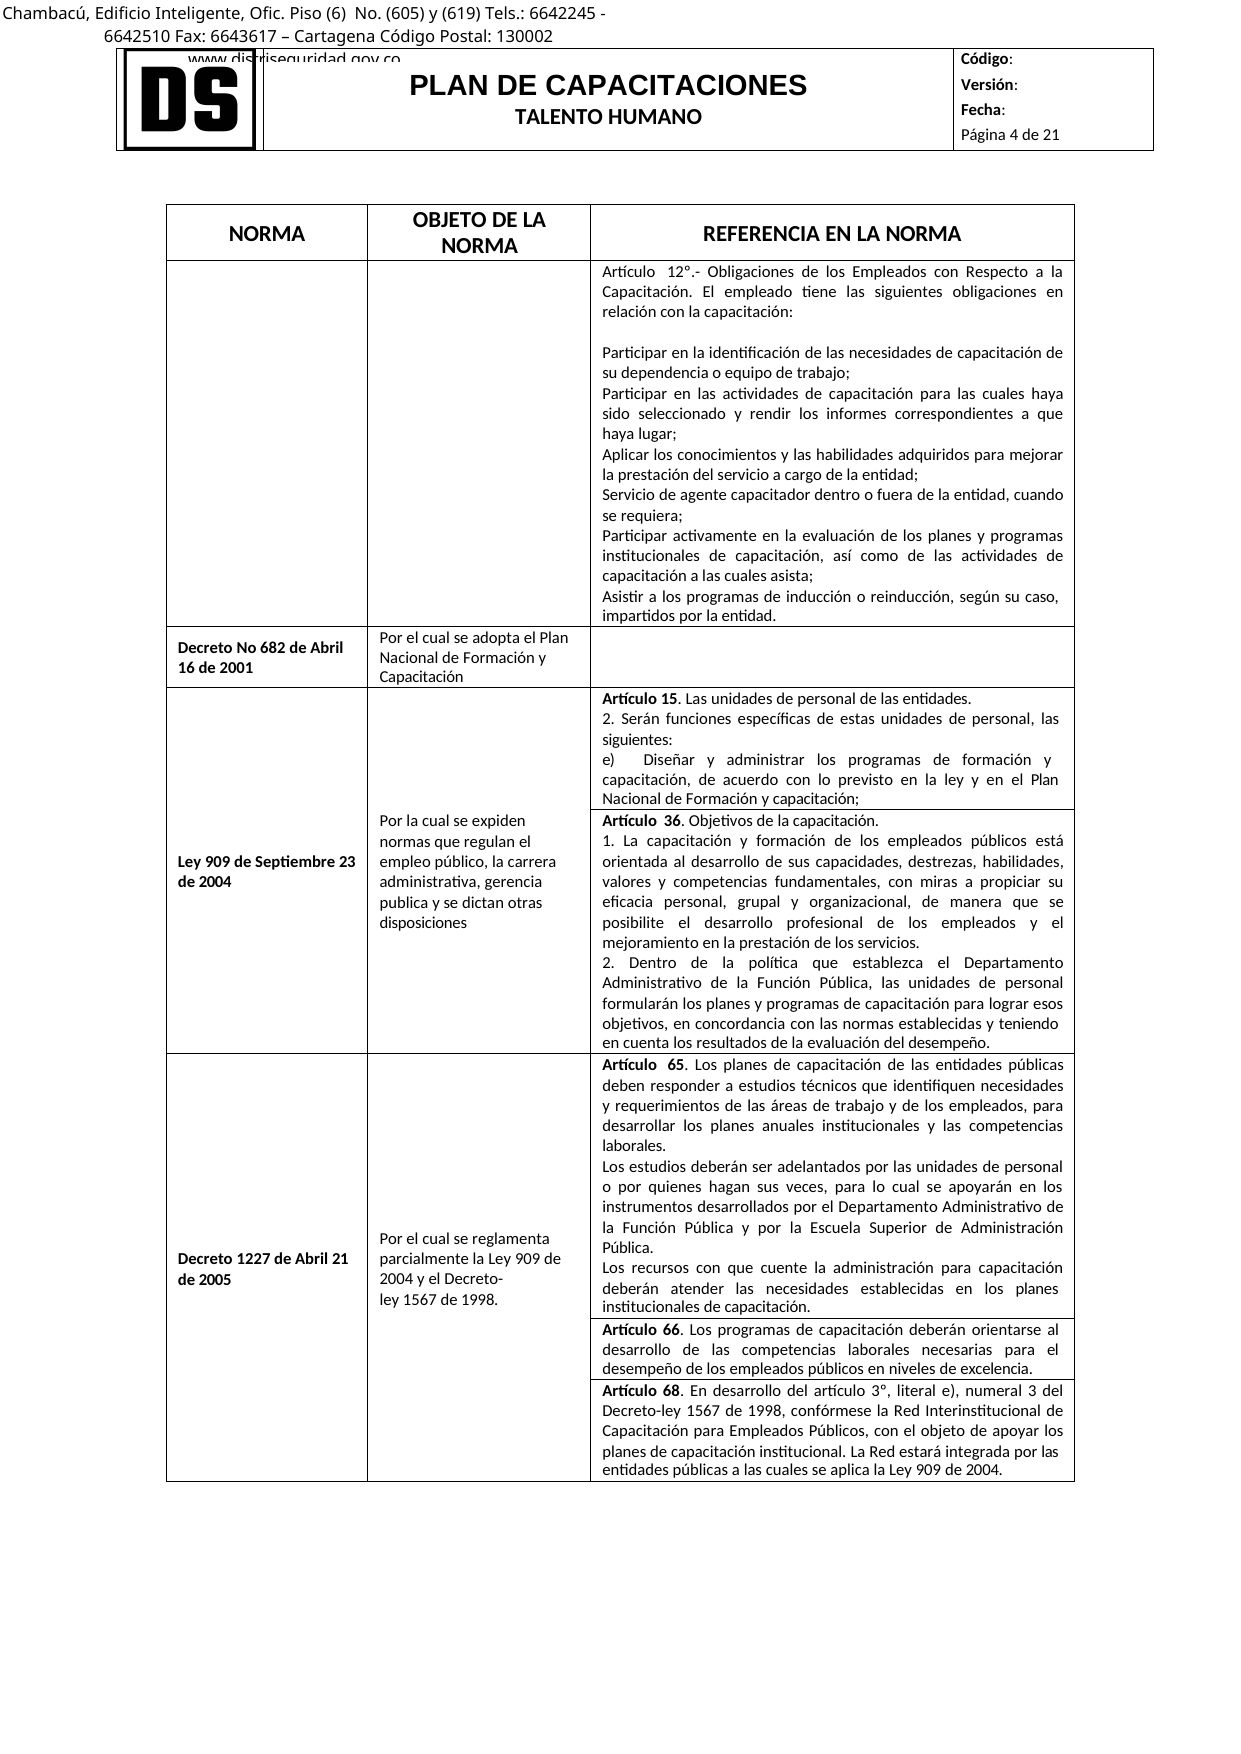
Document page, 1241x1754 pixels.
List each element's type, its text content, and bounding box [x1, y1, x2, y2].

table_cell Por la cual se expiden normas que regulan el empleo público, la carrera administrativa, gerencia publica y se dictan otras disposiciones [368, 688, 590, 1053]
table_header OBJETO DE LA NORMA [368, 205, 590, 260]
picture [123, 48, 256, 150]
table_cell Ley 909 de Septiembre 23 de 2004 [167, 688, 367, 1053]
table_cell [368, 261, 590, 626]
table_cell [591, 627, 1074, 687]
table_cell Artículo 12º.- Obligaciones de los Empleados con Respecto a la Capacitación. El empleado tiene las siguientes obligaciones en relación con la capacitación: Participar en la identificación de las necesidades de capacitación de su dependencia o equipo de trabajo; Participar en las actividades de capacitación para las cuales haya sido seleccionado y rendir los informes correspondientes a que haya lugar; Aplicar los conocimientos y las habilidades adquiridos para mejorar la prestación del servicio a cargo de la entidad; Servicio de agente capacitador dentro o fuera de la entidad, cuando se requiera; Participar activamente en la evaluación de los planes y programas institucionales de capacitación, así como de las actividades de capacitación a las cuales asista; Asistir a los programas de inducción o reinducción, según su caso, impartidos por la entidad. [591, 261, 1074, 626]
table_cell Artículo 66. Los programas de capacitación deberán orientarse al desarrollo de las competencias laborales necesarias para el desempeño de los empleados públicos en niveles de excelencia. [591, 1319, 1074, 1379]
table_cell Decreto No 682 de Abril 16 de 2001 [167, 627, 367, 687]
table_cell Por el cual se adopta el Plan Nacional de Formación y Capacitación [368, 627, 590, 687]
table_cell Artículo 68. En desarrollo del artículo 3º, literal e), numeral 3 del Decreto-ley 1567 de 1998, confórmese la Red Interinstitucional de Capacitación para Empleados Públicos, con el objeto de apoyar los planes de capacitación institucional. La Red estará integrada por las entidades públicas a las cuales se aplica la Ley 909 de 2004. [591, 1380, 1074, 1481]
table_header REFERENCIA EN LA NORMA [591, 205, 1074, 260]
table_cell [167, 261, 367, 626]
table_cell Artículo 36. Objetivos de la capacitación. La capacitación y formación de los empleados públicos está orientada al desarrollo de sus capacidades, destrezas, habilidades, valores y competencias fundamentales, con miras a propiciar su eficacia personal, grupal y organizacional, de manera que se posibilite el desarrollo profesional de los empleados y el mejoramiento en la prestación de los servicios. Dentro de la política que establezca el Departamento Administrativo de la Función Pública, las unidades de personal formularán los planes y programas de capacitación para lograr esos objetivos, en concordancia con las normas establecidas y teniendo en cuenta los resultados de la evaluación del desempeño. [591, 810, 1074, 1053]
table_cell Artículo 15. Las unidades de personal de las entidades. 2. Serán funciones específicas de estas unidades de personal, las siguientes: e) Diseñar y administrar los programas de formación y capacitación, de acuerdo con lo previsto en la ley y en el Plan Nacional de Formación y capacitación; [591, 688, 1074, 809]
table_cell Decreto 1227 de Abril 21 de 2005 [167, 1054, 367, 1481]
table_header NORMA [167, 205, 367, 260]
table_cell Por el cual se reglamenta parcialmente la Ley 909 de 2004 y el Decreto- ley 1567 de 1998. [368, 1054, 590, 1481]
table_cell Artículo 65. Los planes de capacitación de las entidades públicas deben responder a estudios técnicos que identifiquen necesidades y requerimientos de las áreas de trabajo y de los empleados, para desarrollar los planes anuales institucionales y las competencias laborales. Los estudios deberán ser adelantados por las unidades de personal o por quienes hagan sus veces, para lo cual se apoyarán en los instrumentos desarrollados por el Departamento Administrativo de la Función Pública y por la Escuela Superior de Administración Pública. Los recursos con que cuente la administración para capacitación deberán atender las necesidades establecidas en los planes institucionales de capacitación. [591, 1054, 1074, 1318]
